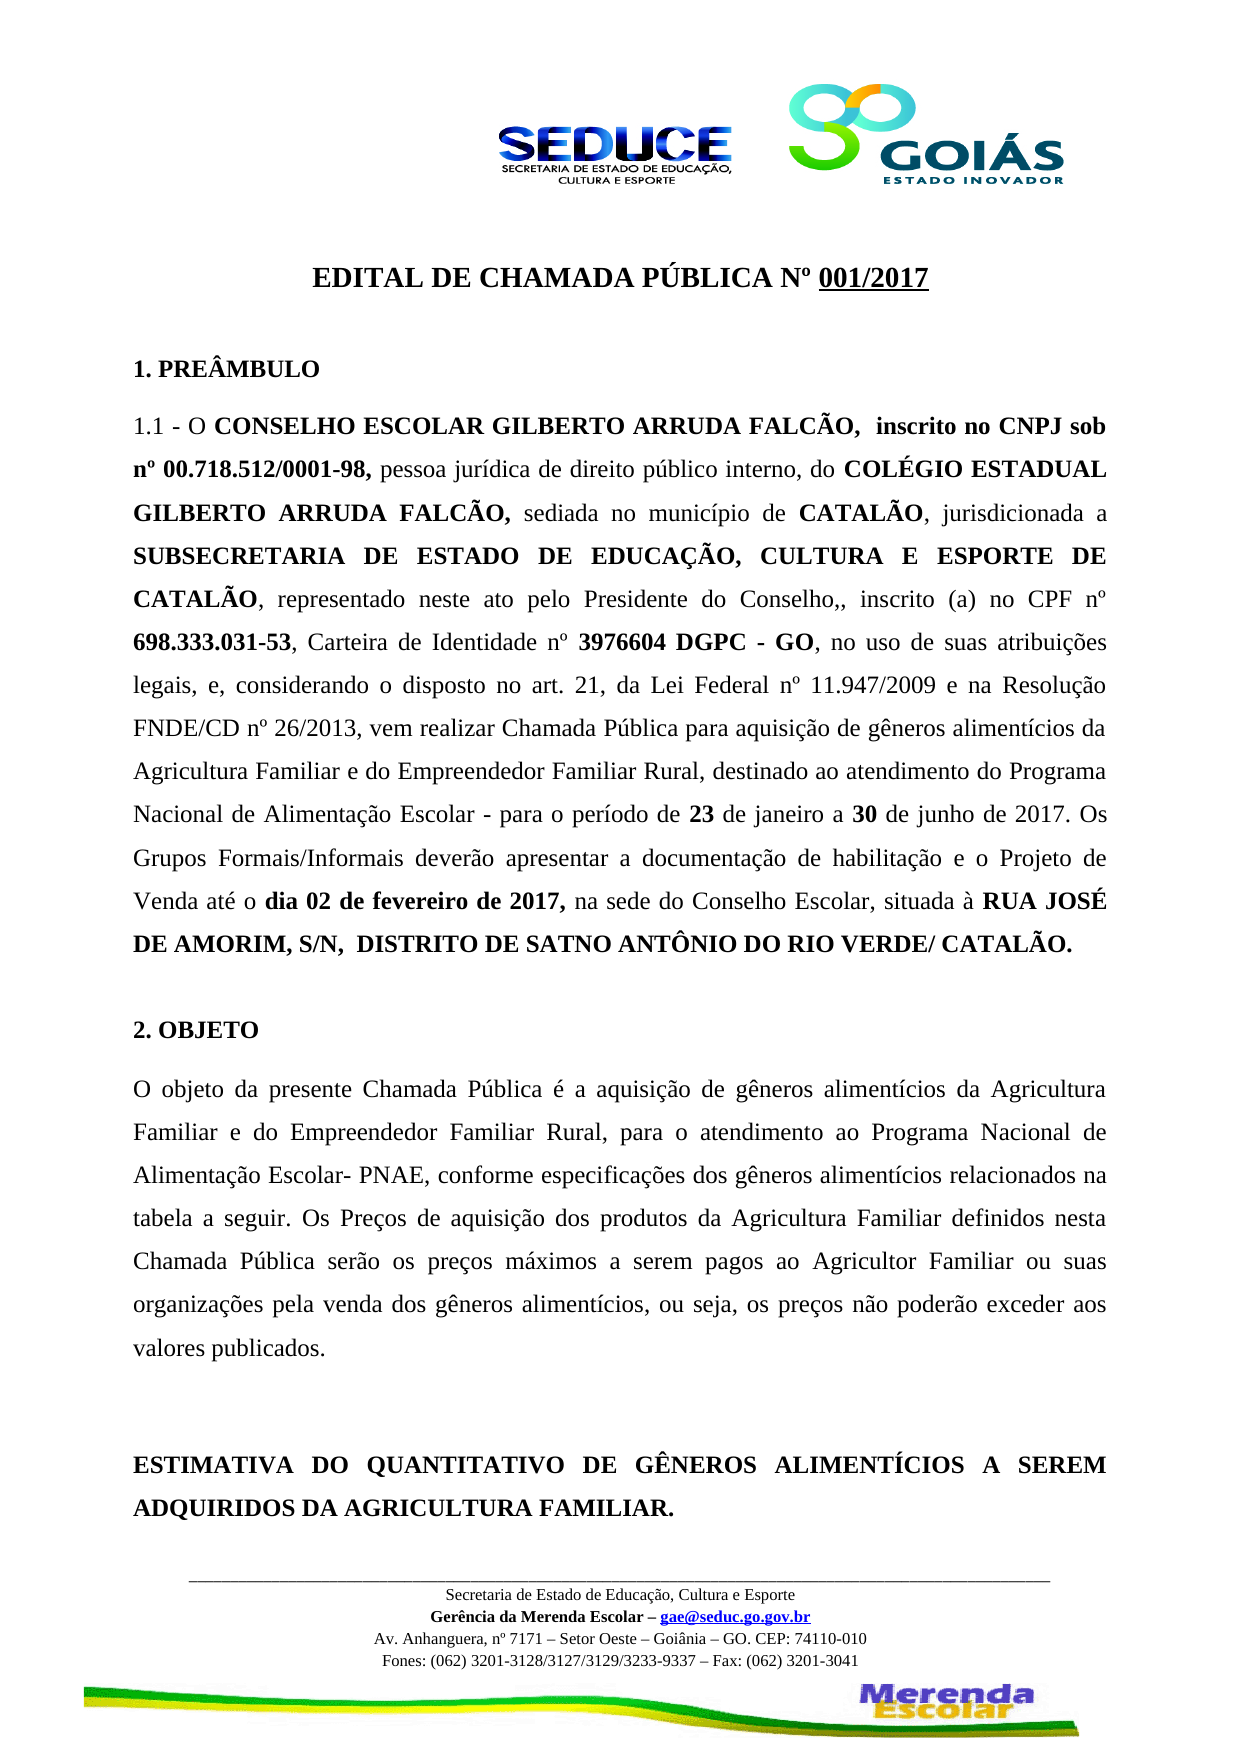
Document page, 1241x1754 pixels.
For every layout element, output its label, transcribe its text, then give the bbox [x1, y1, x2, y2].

text O objeto da presente Chamada Pública é a aquisição de gêneros alimentícios da Agricultura Familiar e do Empreendedor Familiar Rural, para o atendimento ao Programa Nacional de Alimentação Escolar- PNAE, conforme especificações dos gêneros alimentícios relacionados na tabela a seguir. Os Preços de aquisição dos produtos da Agricultura Familiar definidos nesta Chamada Pública serão os preços máximos a serem pagos ao Agricultor Familiar ou suas organizações pela venda dos gêneros alimentícios, ou seja, os preços não poderão exceder aos valores publicados. [133, 1074, 1107, 1361]
picture [477, 73, 1108, 212]
text ESTIMATIVA DO QUANTITATIVO DE GÊNEROS ALIMENTÍCIOS A SEREM ADQUIRIDOS DA AGRICULTURA FAMILIAR. [133, 1450, 1107, 1522]
text EDITAL DE CHAMADA PÚBLICA Nº 001/2017 [133, 260, 1107, 294]
text 1. PREÂMBULO [133, 354, 1107, 383]
text 2. OBJETO [133, 1015, 1107, 1044]
text 1.1 - O CONSELHO ESCOLAR GILBERTO ARRUDA FALCÃO, inscrito no CNPJ sob nº 00.718.512/0001-98, pessoa jurídica de direito público interno, do COLÉGIO ESTADUAL GILBERTO ARRUDA FALCÃO, sediada no município de CATALÃO, jurisdicionada a SUBSECRETARIA DE ESTADO DE EDUCAÇÃO, CULTURA E ESPORTE DE CATALÃO, representado neste ato pelo Presidente do Conselho,, inscrito (a) no CPF nº 698.333.031-53, Carteira de Identidade nº 3976604 DGPC - GO, no uso de suas atribuições legais, e, considerando o disposto no art. 21, da Lei Federal nº 11.947/2009 e na Resolução FNDE/CD nº 26/2013, vem realizar Chamada Pública para aquisição de gêneros alimentícios da Agricultura Familiar e do Empreendedor Familiar Rural, destinado ao atendimento do Programa Nacional de Alimentação Escolar - para o período de 23 de janeiro a 30 de junho de 2017. Os Grupos Formais/Informais deverão apresentar a documentação de habilitação e o Projeto de Venda até o dia 02 de fevereiro de 2017, na sede do Conselho Escolar, situada à RUA JOSÉ DE AMORIM, S/N, DISTRITO DE SATNO ANTÔNIO DO RIO VERDE/ CATALÃO. [133, 411, 1107, 958]
